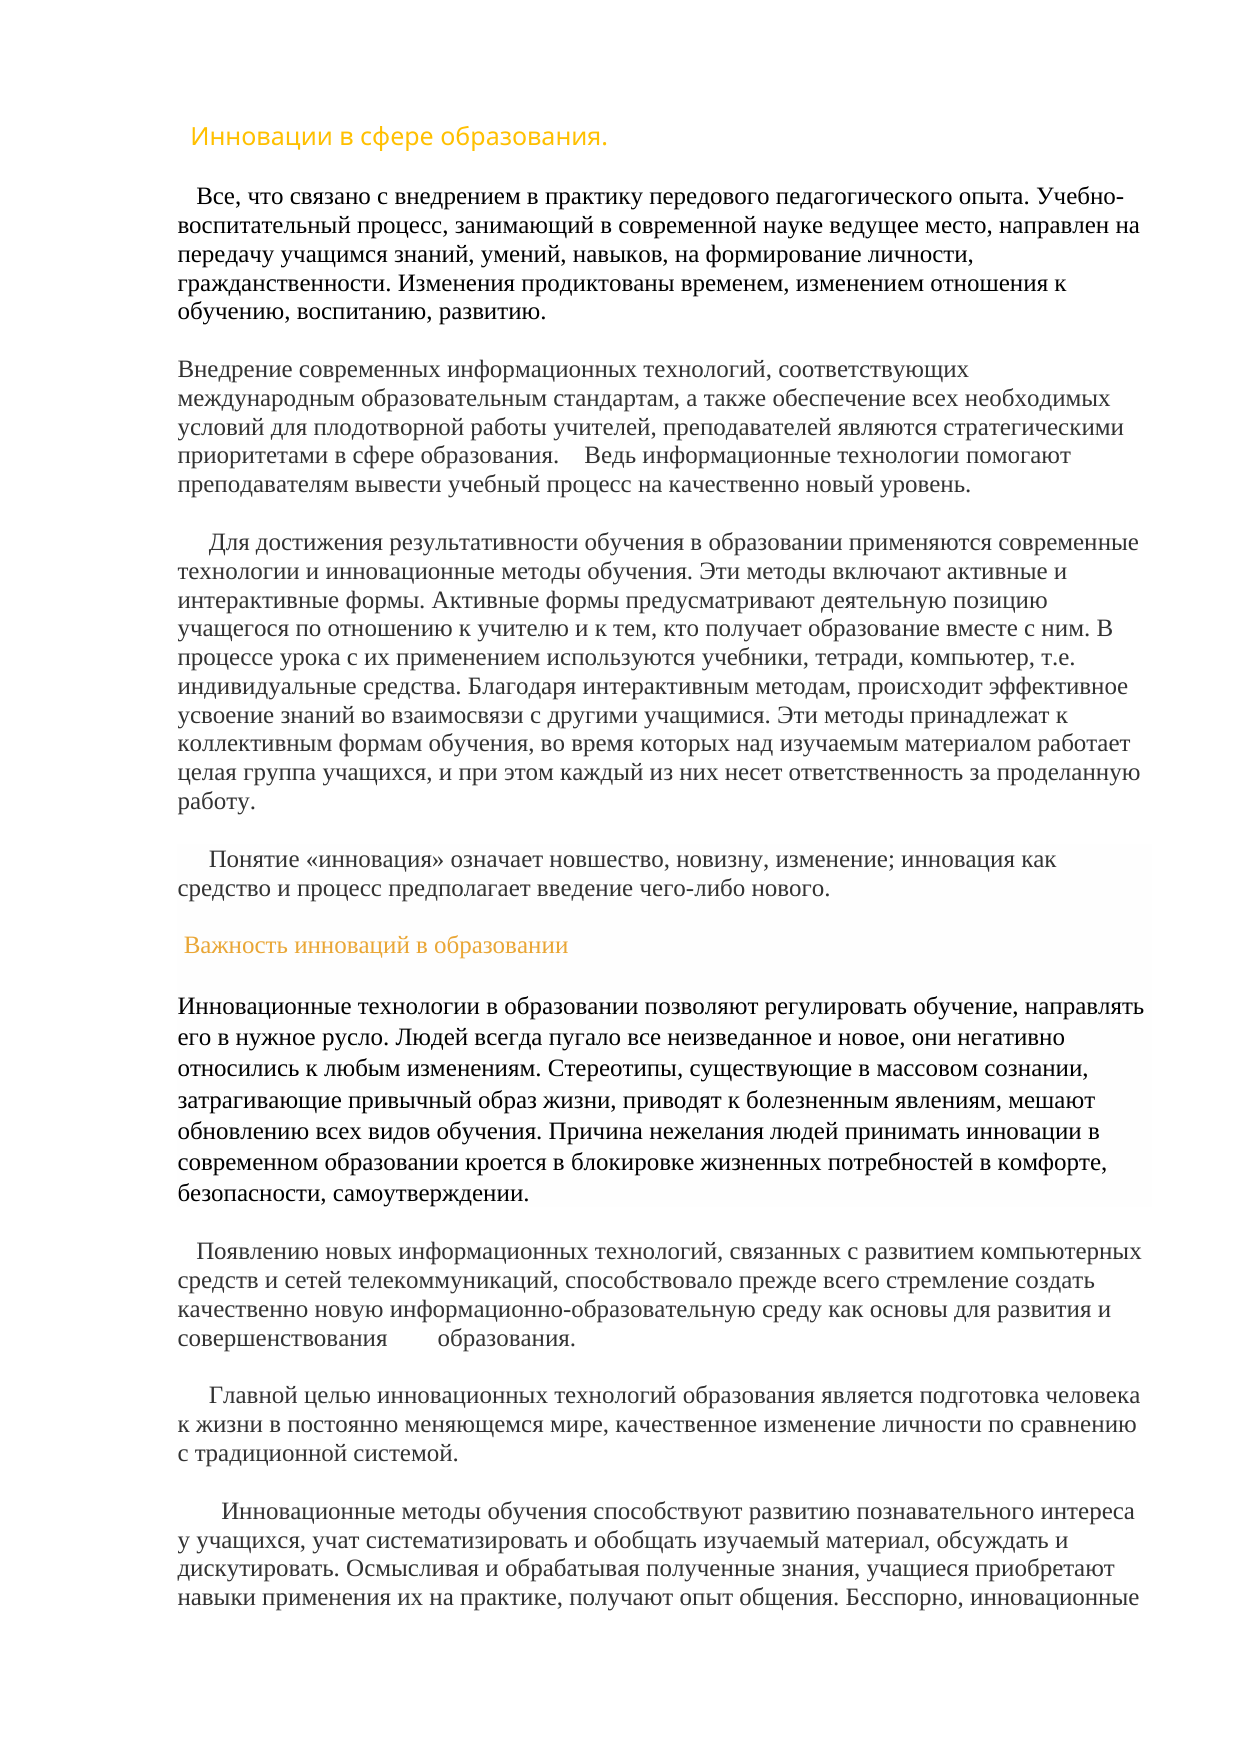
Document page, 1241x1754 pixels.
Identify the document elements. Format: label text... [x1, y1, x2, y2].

text Для достижения результативности обучения в образовании применяются современные технологии и инновационные методы обучения. Эти методы включают активные и интерактивные формы. Активные формы предусматривают деятельную позицию учащегося по отношению к учителю и к тем, кто получает образование вместе с ним. В процессе урока с их применением используются учебники, тетради, компьютер, т.е. индивидуальные средства. Благодаря интерактивным методам, происходит эффективное усвоение знаний во взаимосвязи с другими учащимися. Эти методы принадлежат к коллективным формам обучения, во время которых над изучаемым материалом работает целая группа учащихся, и при этом каждый из них несет ответственность за проделанную работу. [177, 527, 1152, 815]
text Инновационные технологии в образовании позволяют регулировать обучение, направлять его в нужное русло. Людей всегда пугало все неизведанное и новое, они негативно относились к любым изменениям. Стереотипы, существующие в массовом сознании, затрагивающие привычный образ жизни, приводят к болезненным явлениям, мешают обновлению всех видов обучения. Причина нежелания людей принимать инновации в современном образовании кроется в блокировке жизненных потребностей в комфорте, безопасности, самоутверждении. [177, 988, 1152, 1207]
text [177, 1496, 1152, 1611]
text Главной целью инновационных технологий образования является подготовка человека к жизни в постоянно меняющемся мире, качественное изменение личности по сравнению с традиционной системой. [177, 1381, 1152, 1467]
text Инновации в сфере образования. [177, 118, 1152, 152]
text Внедрение современных информационных технологий, соответствующих международным образовательным стандартам, а также обеспечение всех необходимых условий для плодотворной работы учителей, преподавателей являются стратегическими приоритетами в сфере образования. Ведь информационные технологии помогают преподавателям вывести учебный процесс на качественно новый уровень. [177, 354, 1152, 498]
text Понятие «инновация» означает новшество, новизну, изменение; инновация как средство и процесс предполагает введение чего-либо нового. [177, 844, 1152, 901]
text Появлению новых информационных технологий, связанных с развитием компьютерных средств и сетей телекоммуникаций, способствовало прежде всего стремление создать качественно новую информационно-образовательную среду как основы для развития и совершенствования образования. [177, 1236, 1152, 1351]
text Важность инноваций в образовании [177, 931, 1152, 959]
text Все, что связано с внедрением в практику передового педагогического опыта. Учебно-воспитательный процесс, занимающий в современной науке ведущее место, направлен на передачу учащимся знаний, умений, навыков, на формирование личности, гражданственности. Изменения продиктованы временем, изменением отношения к обучению, воспитанию, развитию. [177, 181, 1152, 325]
